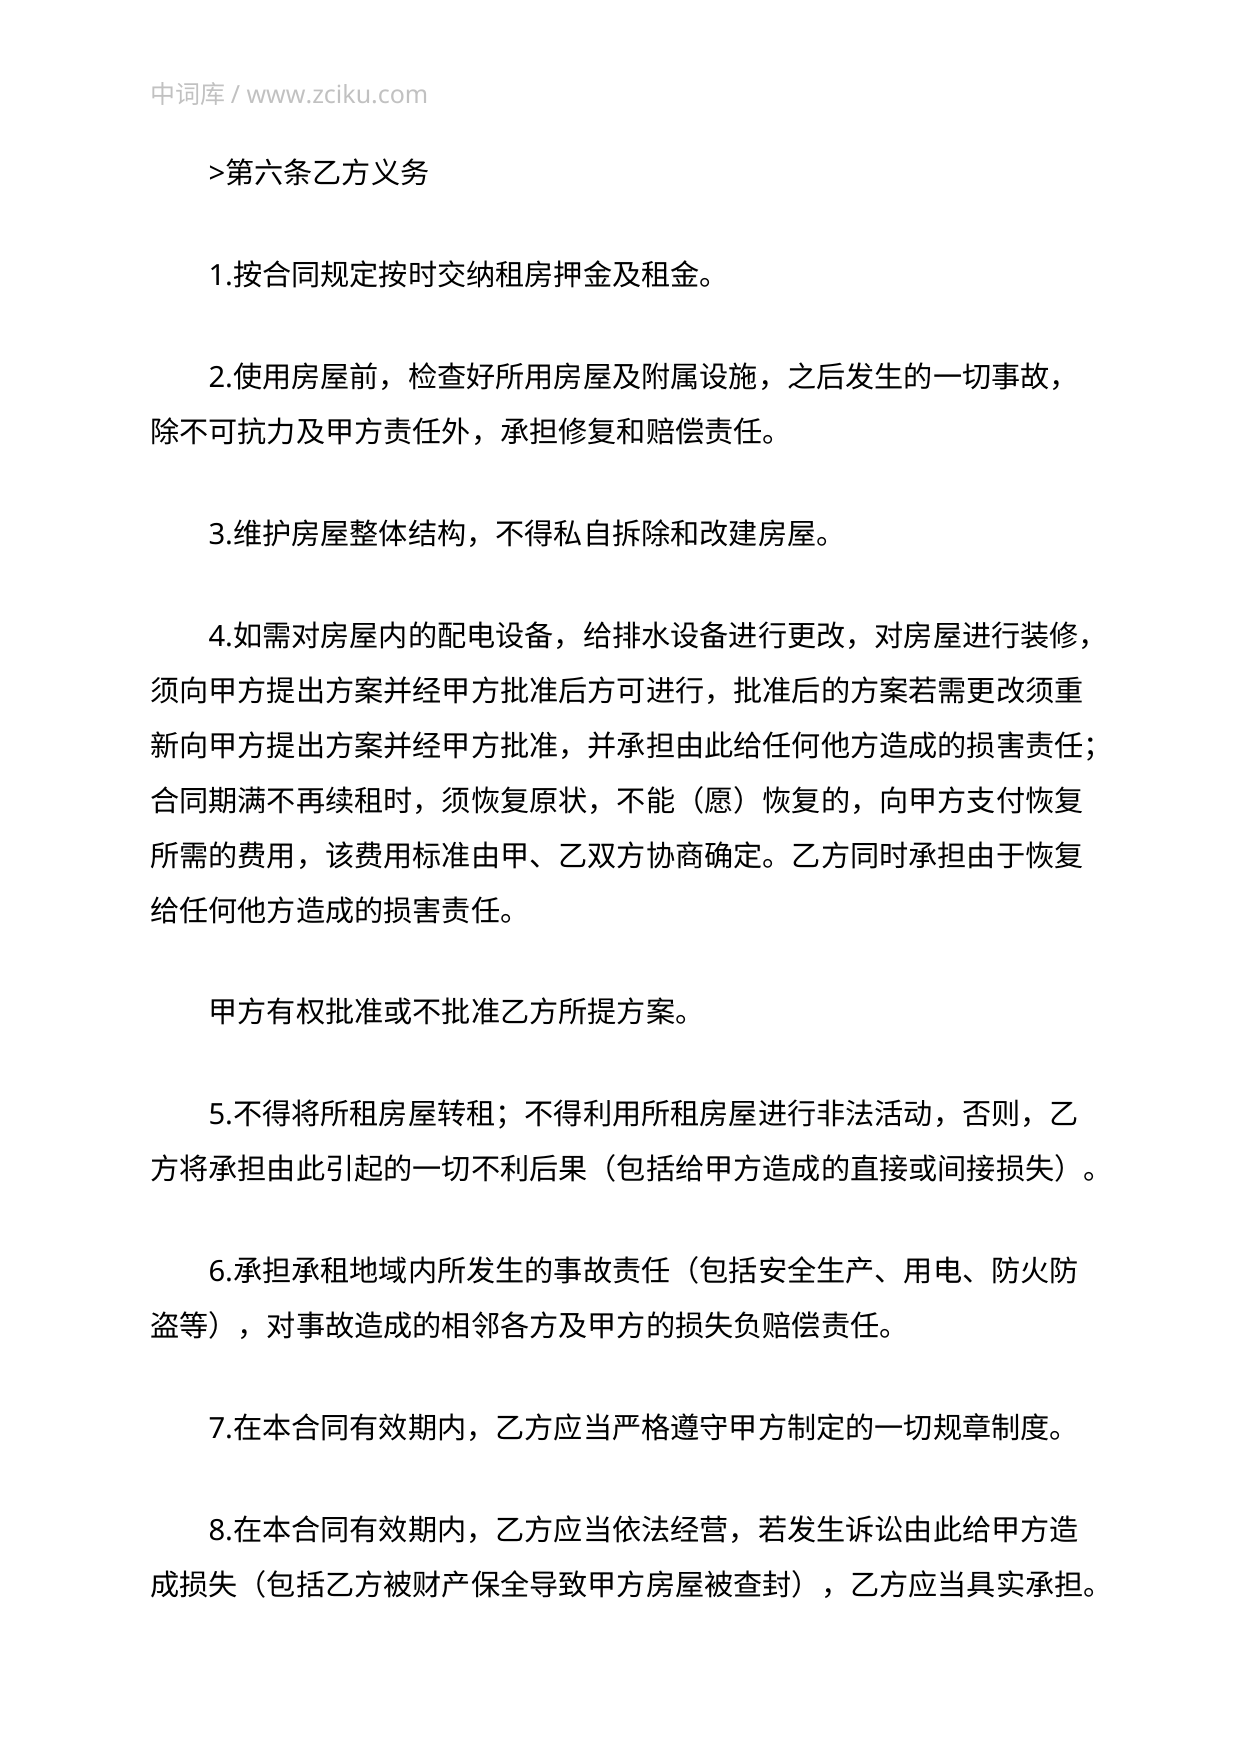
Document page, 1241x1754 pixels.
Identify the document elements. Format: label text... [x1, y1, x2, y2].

text 甲方有权批准或不批准乙方所提方案。 [150, 989, 1090, 1031]
text 5.不得将所租房屋转租；不得利用所租房屋进行非法活动，否则，乙方将承担由此引起的一切不利后果（包括给甲方造成的直接或间接损失）。 [150, 1091, 1090, 1188]
text 7.在本合同有效期内，乙方应当严格遵守甲方制定的一切规章制度。 [150, 1404, 1090, 1447]
text 6.承担承租地域内所发生的事故责任（包括安全生产、用电、防火防盗等），对事故造成的相邻各方及甲方的损失负赔偿责任。 [150, 1248, 1090, 1345]
text >第六条乙方义务 [150, 150, 1090, 192]
text 3.维护房屋整体结构，不得私自拆除和改建房屋。 [150, 511, 1090, 553]
text 1.按合同规定按时交纳租房押金及租金。 [150, 252, 1090, 294]
text 4.如需对房屋内的配电设备，给排水设备进行更改，对房屋进行装修，须向甲方提出方案并经甲方批准后方可进行，批准后的方案若需更改须重新向甲方提出方案并经甲方批准，并承担由此给任何他方造成的损害责任；合同期满不再续租时，须恢复原状，不能（愿）恢复的，向甲方支付恢复所需的费用，该费用标准由甲、乙双方协商确定。乙方同时承担由于恢复给任何他方造成的损害责任。 [150, 613, 1090, 929]
text 2.使用房屋前，检查好所用房屋及附属设施，之后发生的一切事故，除不可抗力及甲方责任外，承担修复和赔偿责任。 [150, 354, 1090, 451]
text 8.在本合同有效期内，乙方应当依法经营，若发生诉讼由此给甲方造成损失（包括乙方被财产保全导致甲方房屋被查封），乙方应当具实承担。 [150, 1506, 1090, 1604]
